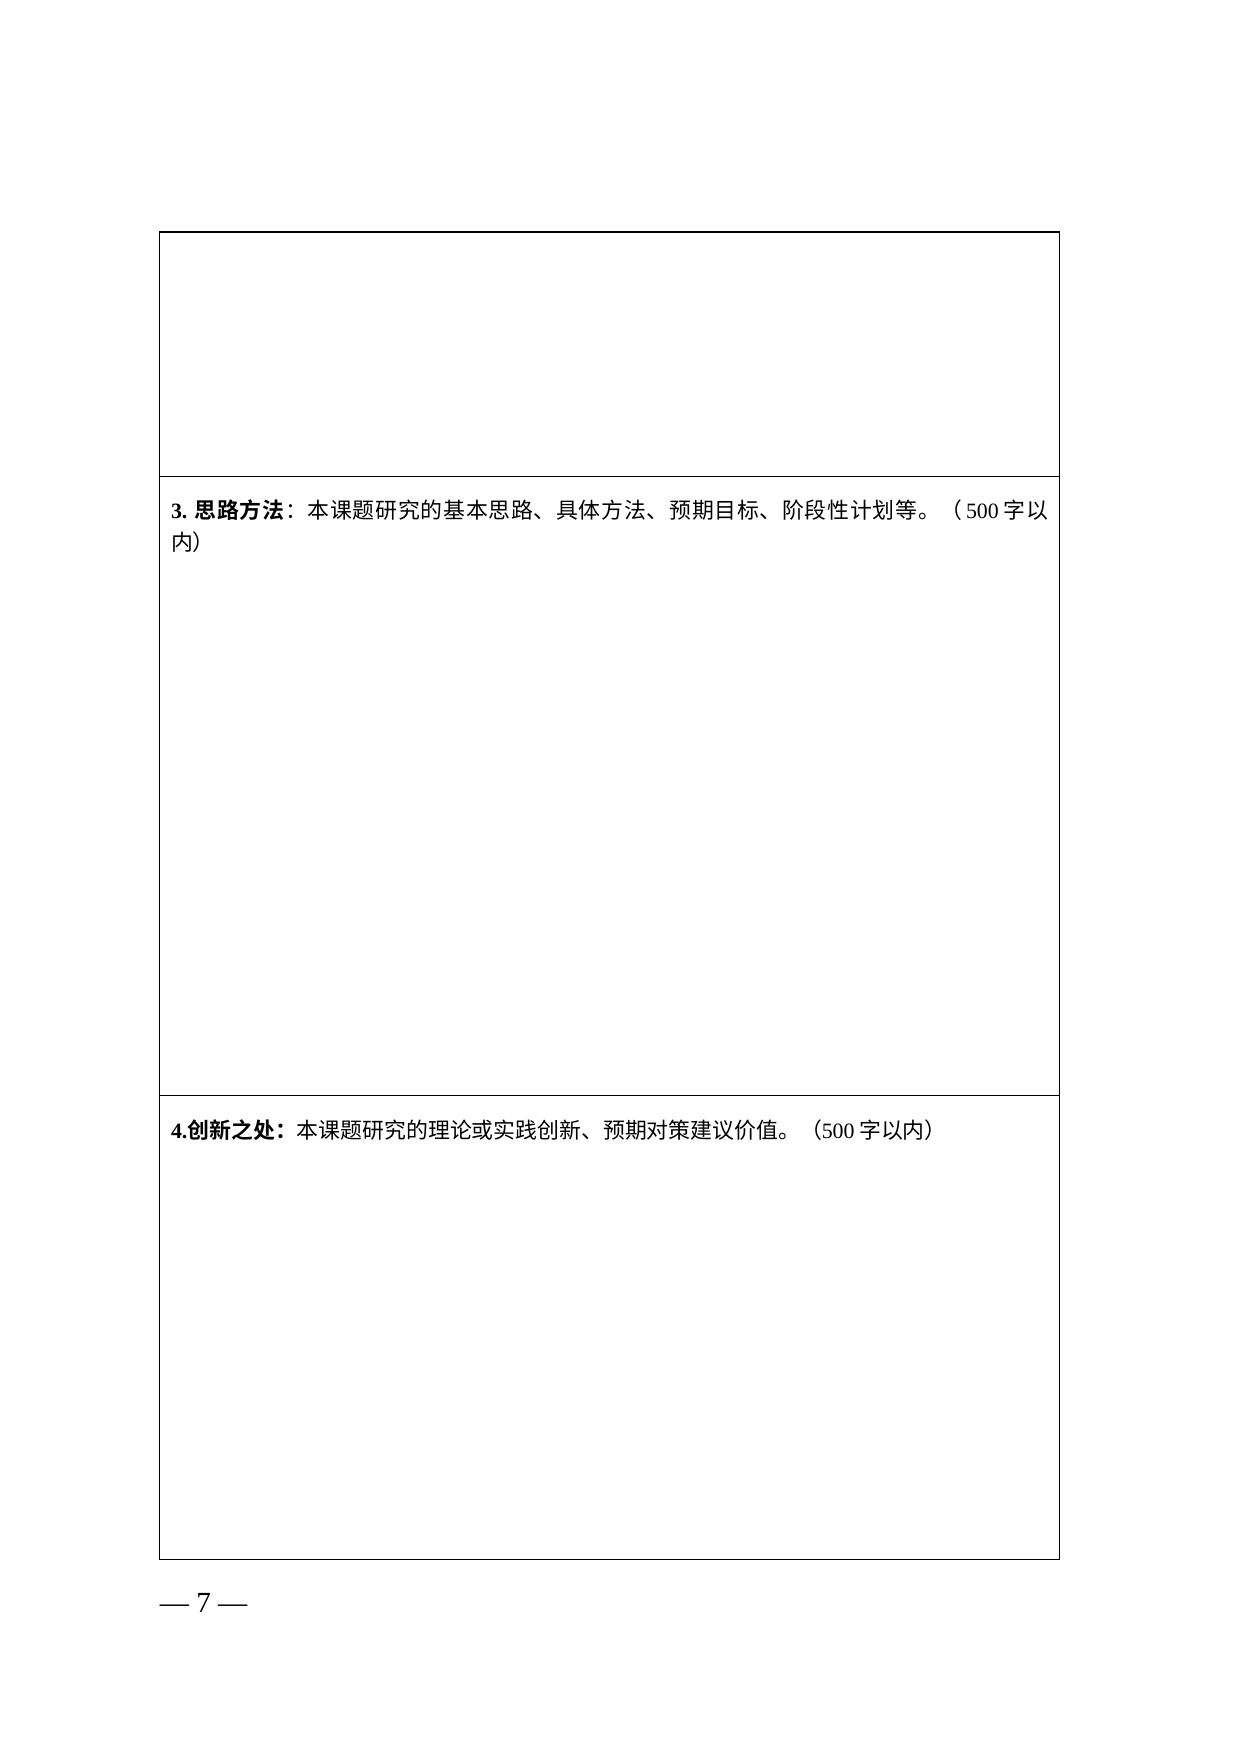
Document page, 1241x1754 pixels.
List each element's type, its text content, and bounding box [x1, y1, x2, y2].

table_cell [160, 1096, 1059, 1559]
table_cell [160, 233, 1059, 476]
table_cell 3. 思路方法：本课题研究的基本思路、具体方法、预期目标、阶段性计划等。（500字以内） [160, 477, 1059, 1095]
